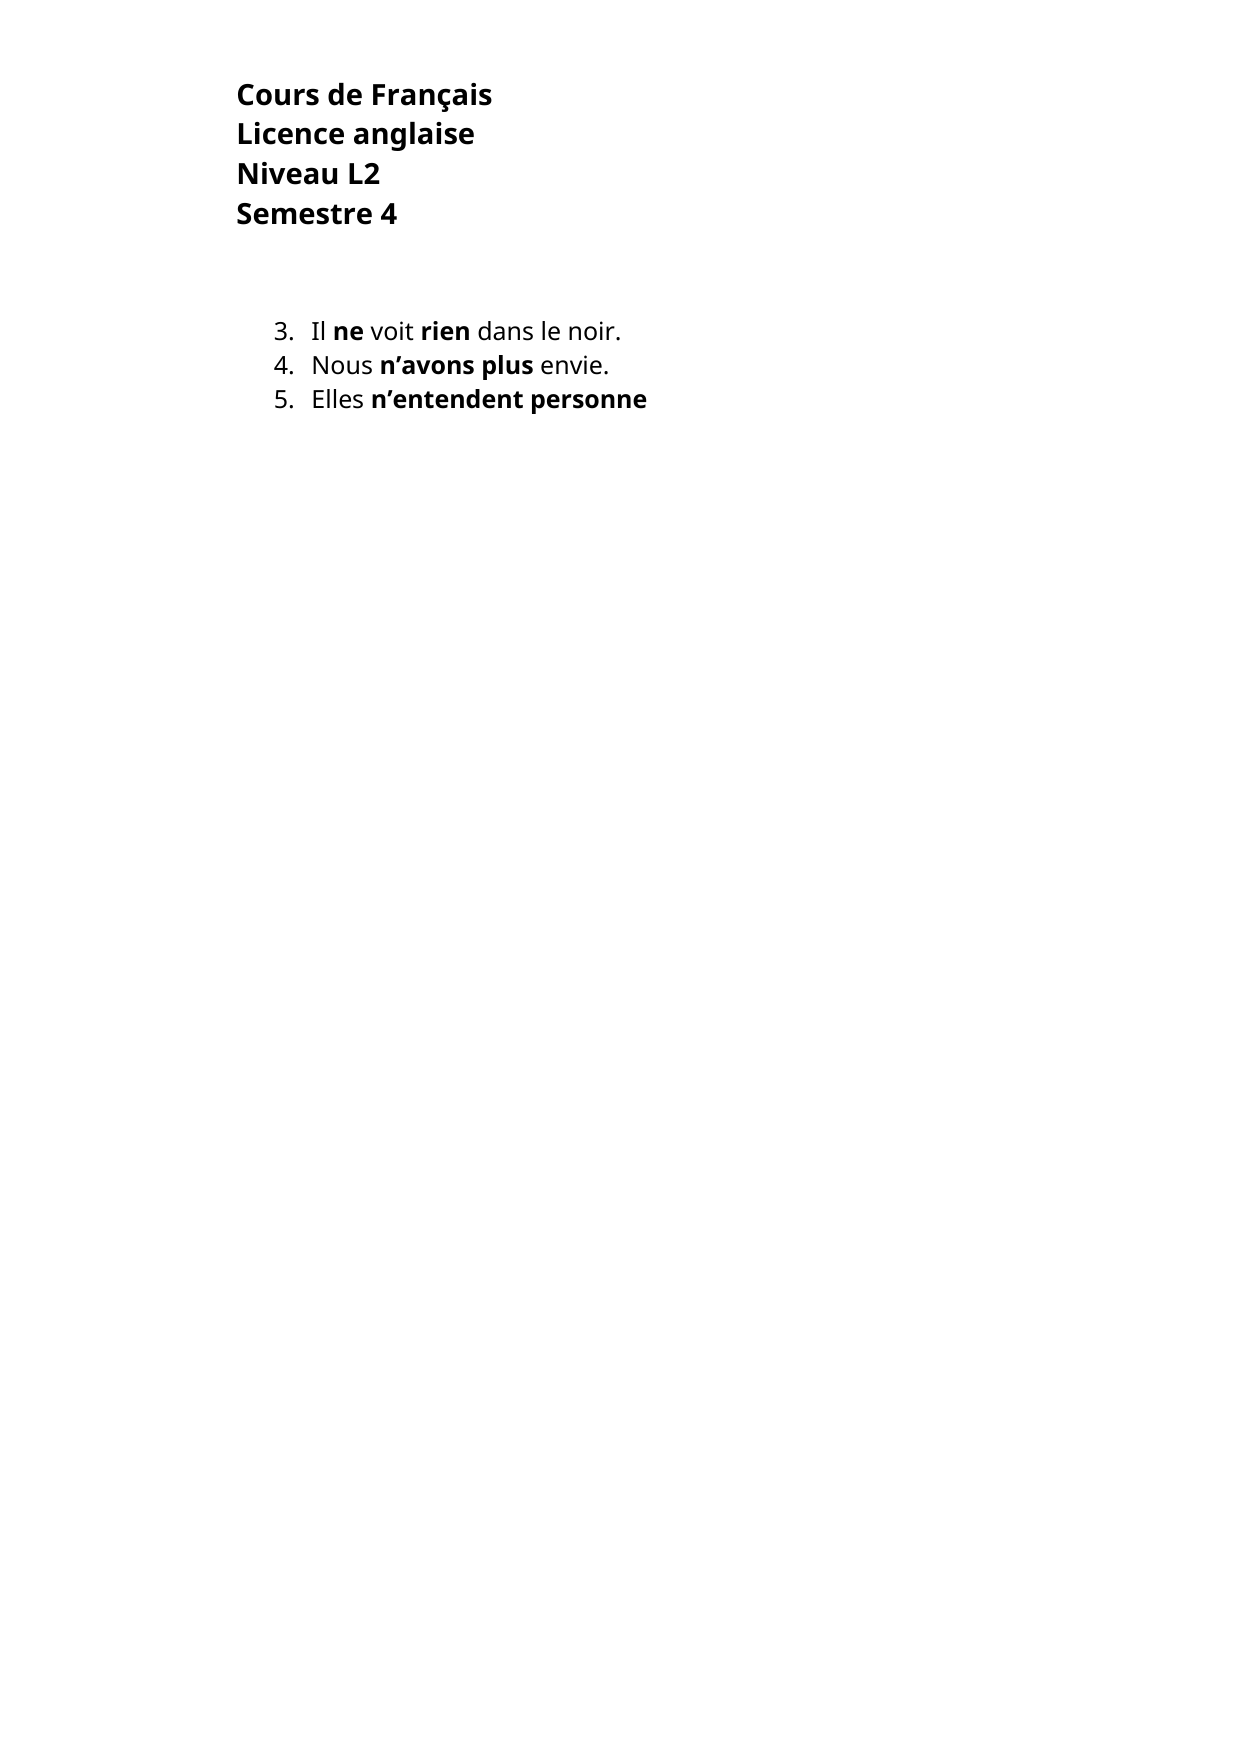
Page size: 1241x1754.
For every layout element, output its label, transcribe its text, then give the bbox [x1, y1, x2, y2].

list Nous n’avons plus envie. [274, 348, 1063, 382]
list Il ne voit rien dans le noir. [274, 314, 1063, 348]
list Elles n’entendent personne [274, 382, 1063, 416]
